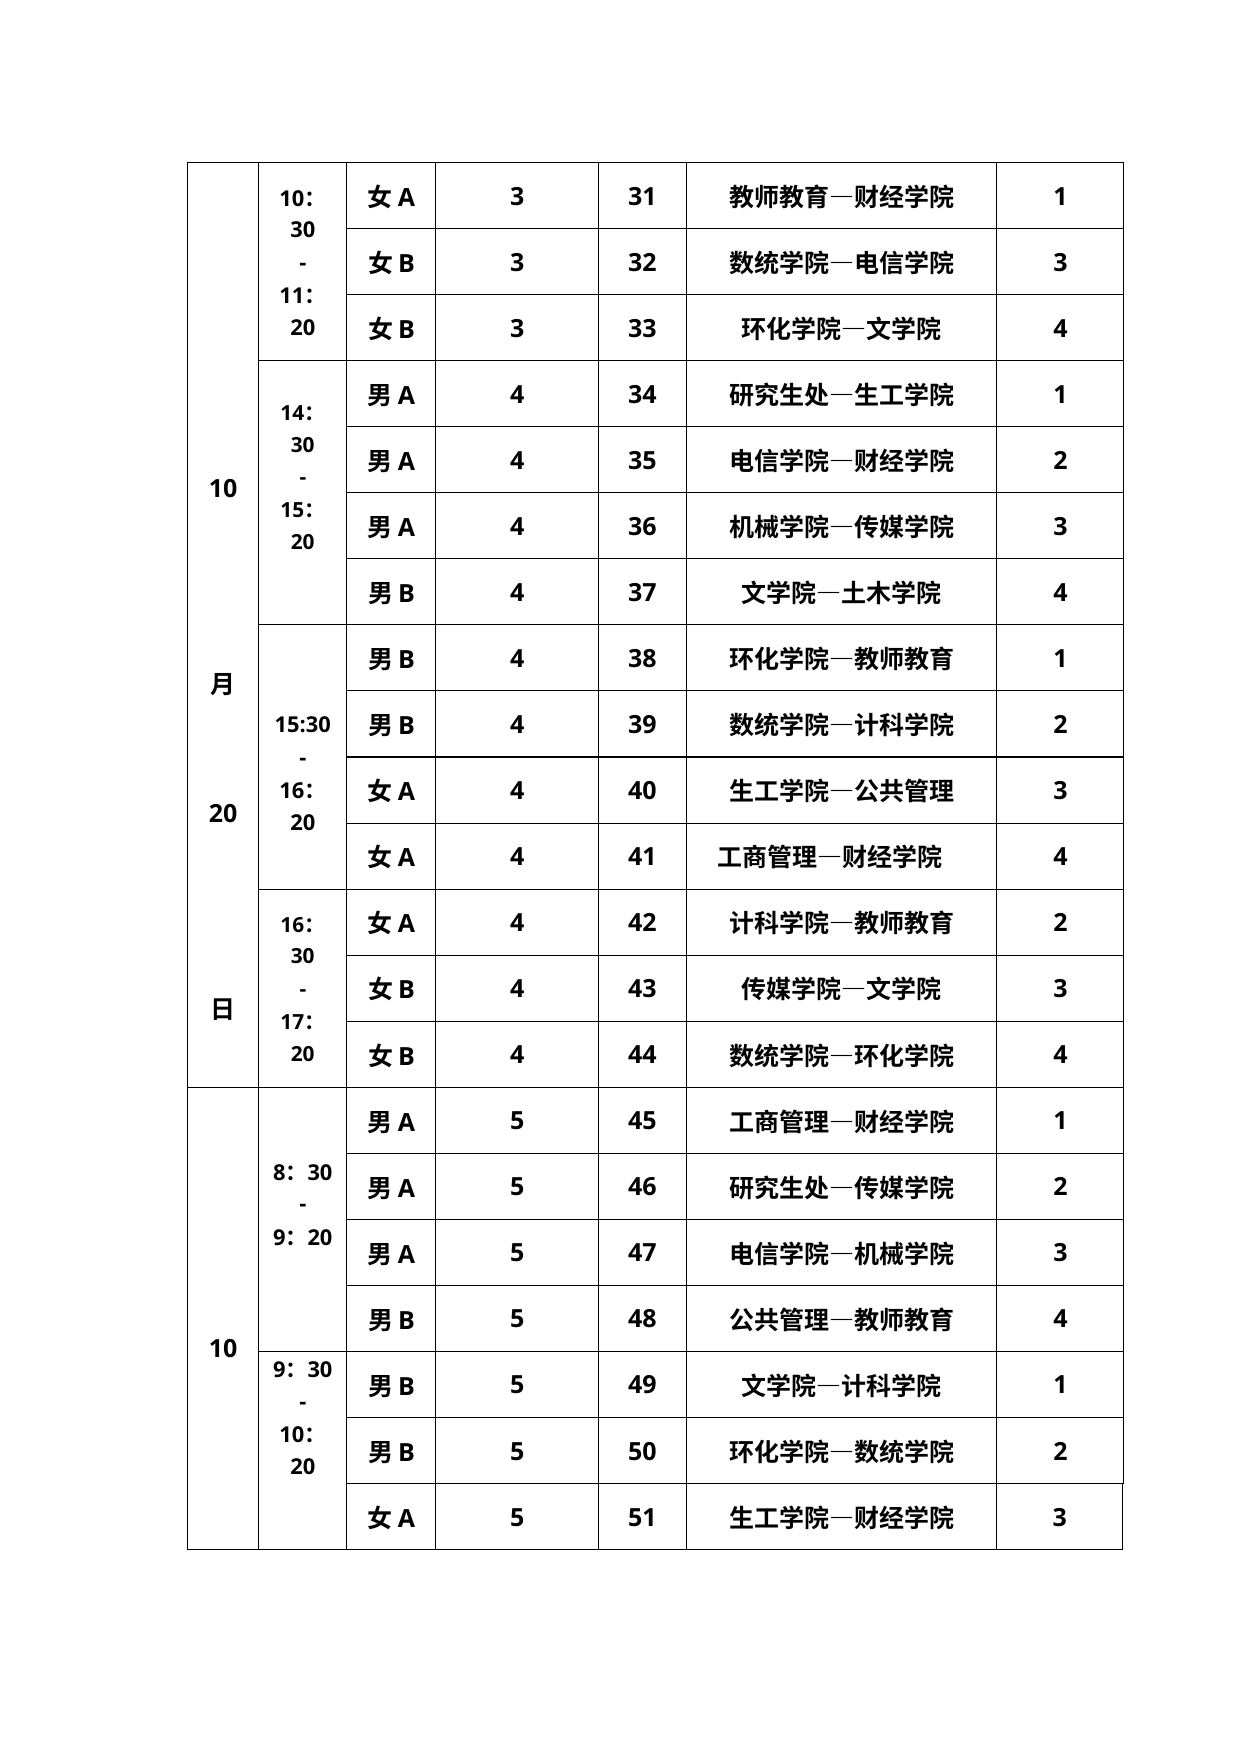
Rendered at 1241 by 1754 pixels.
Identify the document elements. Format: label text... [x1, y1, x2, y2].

table_cell 教师教育—财经学院 [687, 163, 996, 228]
table_cell 9：30 - 10：20 [259, 1352, 346, 1549]
table_cell 女A [347, 758, 435, 822]
table_cell 男B [347, 1352, 435, 1417]
table_cell 文学院—计科学院 [687, 1352, 996, 1417]
table_cell 女A [347, 890, 435, 954]
table_cell 5 [436, 1418, 598, 1483]
table_cell 2 [997, 427, 1123, 492]
table_cell 2 [997, 691, 1123, 756]
table_cell 4 [436, 691, 598, 756]
table_cell 男A [347, 1088, 435, 1153]
table_cell 5 [436, 1286, 598, 1351]
table_cell 4 [436, 824, 598, 888]
table_cell 工商管理—财经学院 [687, 1088, 996, 1153]
table_cell 47 [599, 1220, 686, 1285]
table_cell 1 [997, 1088, 1123, 1153]
table_cell 工商管理—财经学院 [687, 824, 996, 888]
table_cell 男B [347, 1418, 435, 1483]
table_cell 41 [599, 824, 686, 888]
table_cell 4 [436, 493, 598, 558]
table_cell 4 [997, 559, 1123, 624]
table_cell 2 [997, 1154, 1123, 1219]
table_cell 40 [599, 758, 686, 822]
table_cell 数统学院—计科学院 [687, 691, 996, 756]
table_cell 4 [436, 625, 598, 690]
table_cell 数统学院—环化学院 [687, 1022, 996, 1087]
table_cell 5 [436, 1220, 598, 1285]
table_cell 37 [599, 559, 686, 624]
table_cell 5 [436, 1484, 598, 1549]
table_cell 15:30 - 16：20 [259, 625, 346, 888]
table_cell 14：30 - 15：20 [259, 361, 346, 624]
table_cell 女A [347, 824, 435, 888]
table_cell 2 [997, 890, 1123, 954]
table_cell 16：30 - 17：20 [259, 890, 346, 1087]
table_cell 3 [997, 229, 1123, 294]
table_cell 3 [997, 1220, 1123, 1285]
table_cell 1 [997, 163, 1123, 228]
table_cell 4 [436, 890, 598, 954]
table_cell 2 [997, 1418, 1123, 1483]
table_cell 33 [599, 295, 686, 360]
table_cell 环化学院—教师教育 [687, 625, 996, 690]
table_cell 8：30 - 9：20 [259, 1088, 346, 1351]
table_cell 10 月 26 日 [188, 1088, 258, 1549]
table_cell 机械学院—传媒学院 [687, 493, 996, 558]
table_cell 女B [347, 1022, 435, 1087]
table_cell 50 [599, 1418, 686, 1483]
table_cell 38 [599, 625, 686, 690]
table_cell 环化学院—数统学院 [687, 1418, 996, 1483]
table_cell 3 [997, 956, 1123, 1021]
table_cell 研究生处—传媒学院 [687, 1154, 996, 1219]
table_cell 4 [436, 361, 598, 426]
table_cell 男B [347, 691, 435, 756]
table_cell 3 [997, 493, 1123, 558]
table_cell 生工学院—财经学院 [687, 1484, 996, 1549]
table_cell 女B [347, 229, 435, 294]
table_cell 3 [997, 758, 1123, 822]
table_cell 42 [599, 890, 686, 954]
table_cell 4 [436, 427, 598, 492]
table_cell 4 [997, 1286, 1123, 1351]
table_cell 43 [599, 956, 686, 1021]
table_cell 4 [997, 824, 1123, 888]
table_cell 51 [599, 1484, 686, 1549]
table_cell 男B [347, 559, 435, 624]
table_cell 4 [436, 758, 598, 822]
table_cell 女B [347, 956, 435, 1021]
table_cell 传媒学院—文学院 [687, 956, 996, 1021]
table_cell 45 [599, 1088, 686, 1153]
table_cell 48 [599, 1286, 686, 1351]
table_cell 5 [436, 1154, 598, 1219]
table_cell 男A [347, 493, 435, 558]
table_cell 10：30 - 11：20 [259, 163, 346, 360]
table_cell 电信学院—机械学院 [687, 1220, 996, 1285]
table_cell 男A [347, 361, 435, 426]
table_cell 文学院—土木学院 [687, 559, 996, 624]
table_cell 3 [997, 1484, 1122, 1549]
table_cell 3 [436, 229, 598, 294]
table_cell 34 [599, 361, 686, 426]
table_cell 女A [347, 1484, 435, 1549]
table_cell 男B [347, 1286, 435, 1351]
table_cell 31 [599, 163, 686, 228]
table_cell 32 [599, 229, 686, 294]
table_cell 5 [436, 1352, 598, 1417]
table_cell 男A [347, 1220, 435, 1285]
table_cell 研究生处—生工学院 [687, 361, 996, 426]
table_cell 3 [436, 295, 598, 360]
table_cell 36 [599, 493, 686, 558]
table_cell 数统学院—电信学院 [687, 229, 996, 294]
table_cell 4 [997, 295, 1123, 360]
table_cell 计科学院—教师教育 [687, 890, 996, 954]
table_cell 电信学院—财经学院 [687, 427, 996, 492]
table_cell 女B [347, 295, 435, 360]
table_cell 生工学院—公共管理 [687, 758, 996, 822]
table_cell 4 [436, 559, 598, 624]
table_cell 环化学院—文学院 [687, 295, 996, 360]
table_cell 39 [599, 691, 686, 756]
table_cell 4 [436, 1022, 598, 1087]
table_cell 4 [436, 956, 598, 1021]
table_cell 46 [599, 1154, 686, 1219]
table_cell 5 [436, 1088, 598, 1153]
table_cell 35 [599, 427, 686, 492]
table_cell 男A [347, 1154, 435, 1219]
table_cell 44 [599, 1022, 686, 1087]
table_cell 3 [436, 163, 598, 228]
table_cell 1 [997, 625, 1123, 690]
table_cell 1 [997, 361, 1123, 426]
table_cell 1 [997, 1352, 1123, 1417]
table_cell 4 [997, 1022, 1123, 1087]
table_cell 公共管理—教师教育 [687, 1286, 996, 1351]
table_cell 49 [599, 1352, 686, 1417]
table_cell 男A [347, 427, 435, 492]
table_cell 男B [347, 625, 435, 690]
table_cell 女A [347, 163, 435, 228]
